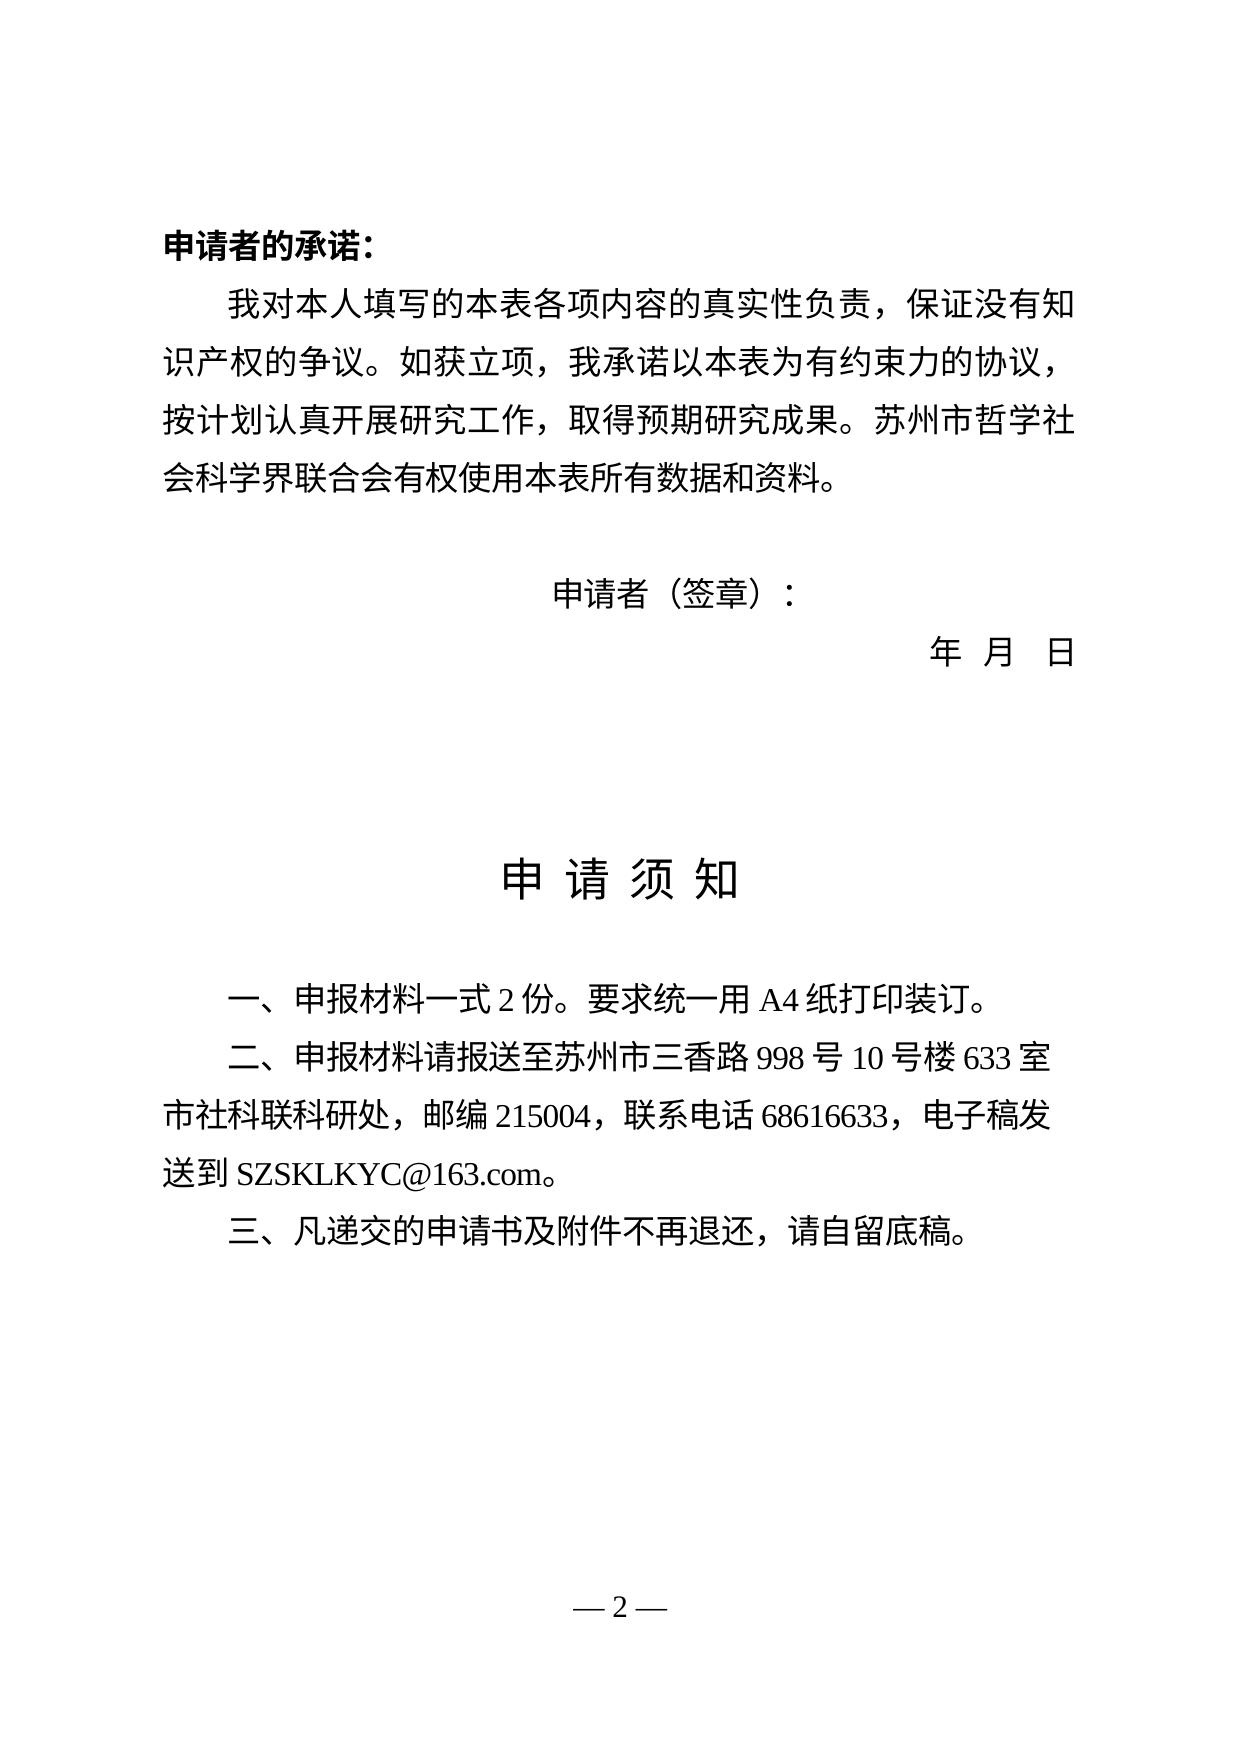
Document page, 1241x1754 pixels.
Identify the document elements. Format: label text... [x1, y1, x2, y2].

text 三、凡递交的申请书及附件不再退还，请自留底稿。 [162, 1197, 1078, 1255]
text 二、申报材料请报送至苏州市三香路998号10号楼633室市社科联科研处，邮编215004，联系电话68616633，电子稿发送到SZSKLKYC@163.com。 [162, 1023, 1078, 1197]
text 申请者的承诺： [162, 213, 1078, 271]
text 年 月 日 [162, 618, 1078, 676]
text 一、申报材料一式2份。要求统一用A4纸打印装订。 [162, 966, 1078, 1023]
text 我对本人填写的本表各项内容的真实性负责，保证没有知识产权的争议。如获立项，我承诺以本表为有约束力的协议，按计划认真开展研究工作，取得预期研究成果。苏州市哲学社会科学界联合会有权使用本表所有数据和资料。 [162, 271, 1078, 502]
text 申请者（签章）： [162, 560, 1013, 618]
text 申 请 须 知 [162, 850, 1078, 908]
